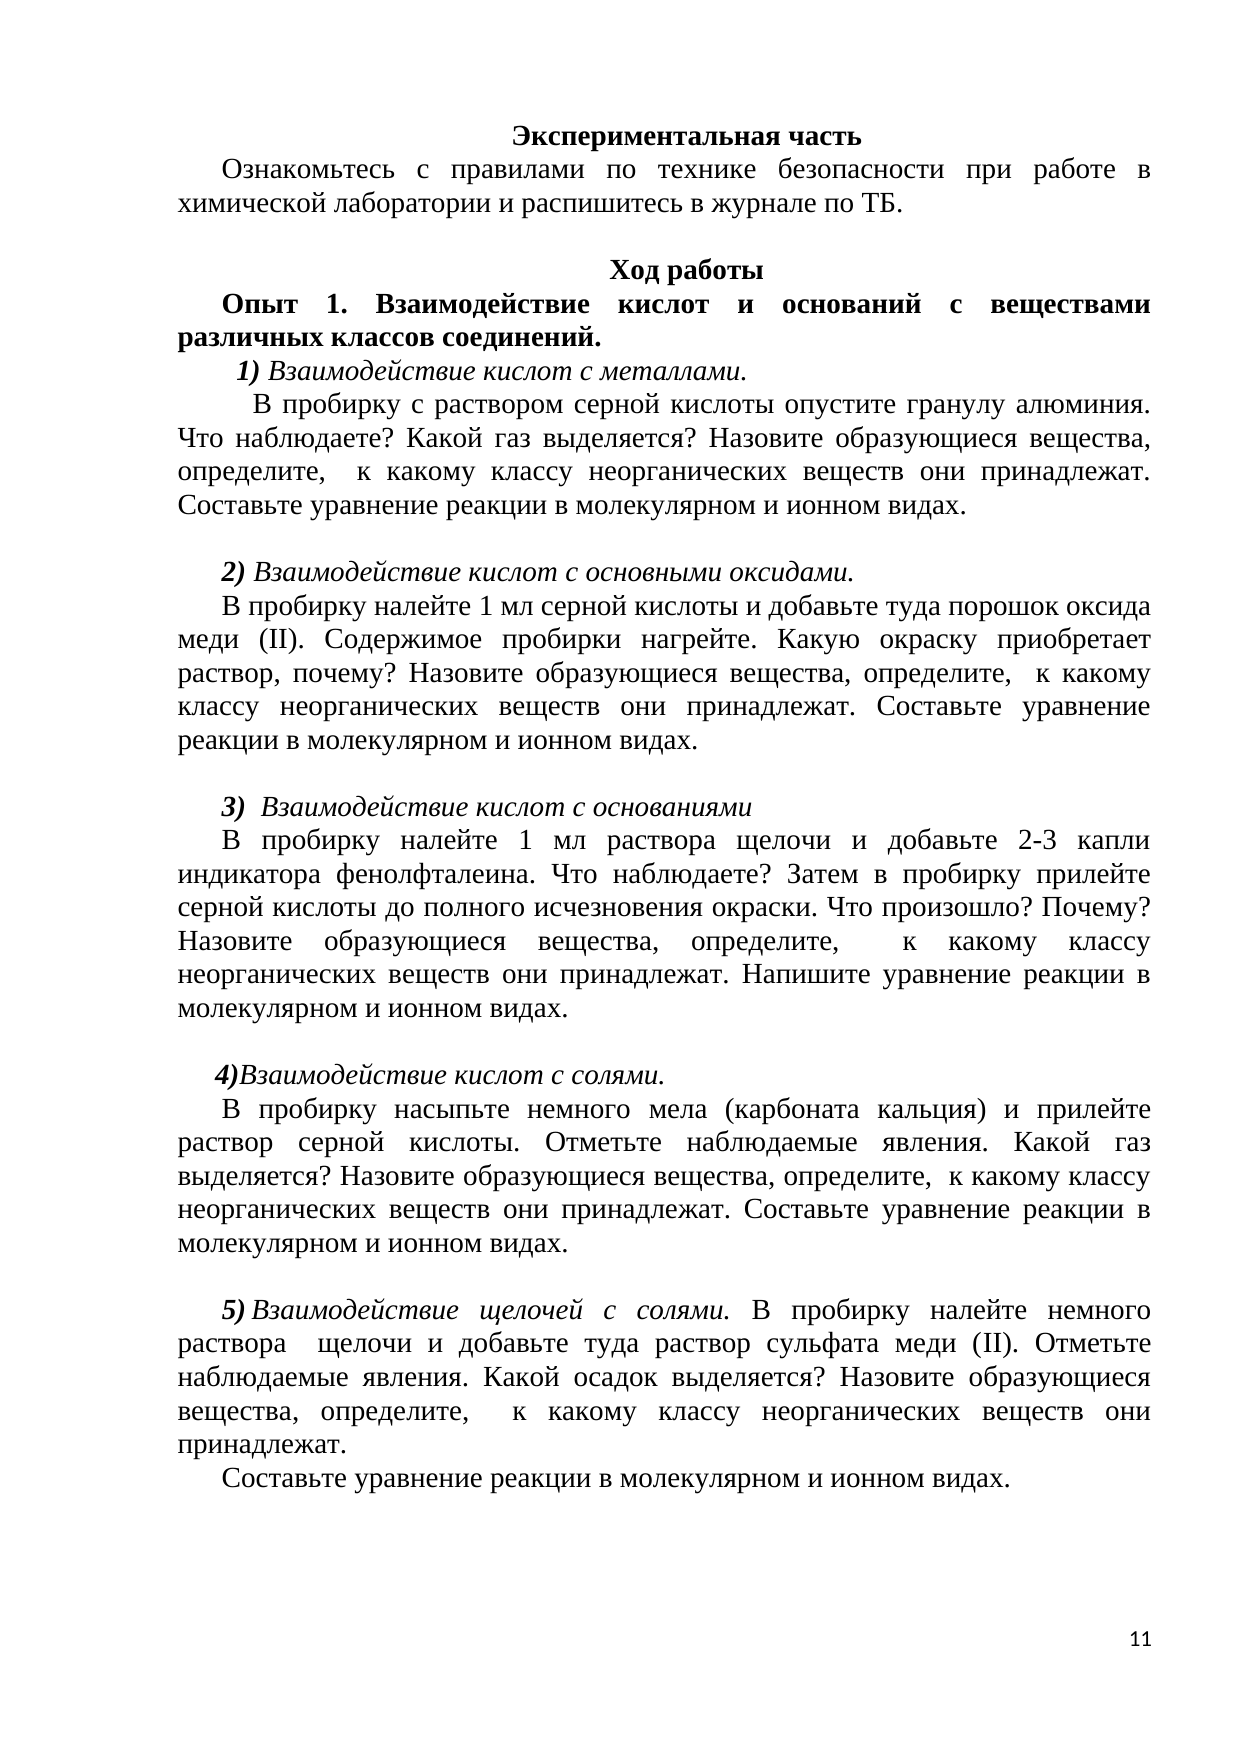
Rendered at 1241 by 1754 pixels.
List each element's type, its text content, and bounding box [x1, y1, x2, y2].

text 2) Взаимодействие кислот с основными оксидами. [177, 554, 1152, 588]
list Взаимодействие щелочей с солями. В пробирку налейте немного раствора щелочи и добавьте туда раствор сульфата меди (II). Отметьте наблюдаемые явления. Какой осадок выделяется? Назовите образующиеся вещества, определите, к какому классу неорганических веществ они принадлежат. [177, 1292, 1152, 1460]
text Ход работы [177, 252, 1152, 286]
text 1) Взаимодействие кислот с металлами. [177, 353, 1152, 386]
text Ознакомьтесь с правилами по технике безопасности при работе в химической лаборатории и распишитесь в журнале по ТБ. [177, 152, 1152, 219]
text В пробирку насыпьте немного мела (карбоната кальция) и прилейте раствор серной кислоты. Отметьте наблюдаемые явления. Какой газ выделяется? Назовите образующиеся вещества, определите, к какому классу неорганических веществ они принадлежат. Составьте уравнение реакции в молекулярном и ионном видах. [177, 1091, 1152, 1258]
text В пробирку налейте 1 мл серной кислоты и добавьте туда порошок оксида меди (II). Содержимое пробирки нагрейте. Какую окраску приобретает раствор, почему? Назовите образующиеся вещества, определите, к какому классу неорганических веществ они принадлежат. Составьте уравнение реакции в молекулярном и ионном видах. [177, 588, 1152, 755]
text В пробирку с раствором серной кислоты опустите гранулу алюминия. Что наблюдаете? Какой газ выделяется? Назовите образующиеся вещества, определите, к какому классу неорганических веществ они принадлежат. Составьте уравнение реакции в молекулярном и ионном видах. [177, 386, 1152, 521]
list Составьте уравнение реакции в молекулярном и ионном видах. [177, 1460, 1152, 1493]
text 4)Взаимодействие кислот с солями. [215, 1057, 1152, 1091]
text Опыт 1. Взаимодействие кислот и оснований с веществами различных классов соединений. [177, 286, 1152, 353]
subtitle Экспериментальная часть [177, 118, 1152, 152]
text В пробирку налейте 1 мл раствора щелочи и добавьте 2-3 капли индикатора фенолфталеина. Что наблюдаете? Затем в пробирку прилейте серной кислоты до полного исчезновения окраски. Что произошло? Почему? Назовите образующиеся вещества, определите, к какому классу неорганических веществ они принадлежат. Напишите уравнение реакции в молекулярном и ионном видах. [177, 822, 1152, 1024]
text 3) Взаимодействие кислот с основаниями [177, 789, 1152, 822]
